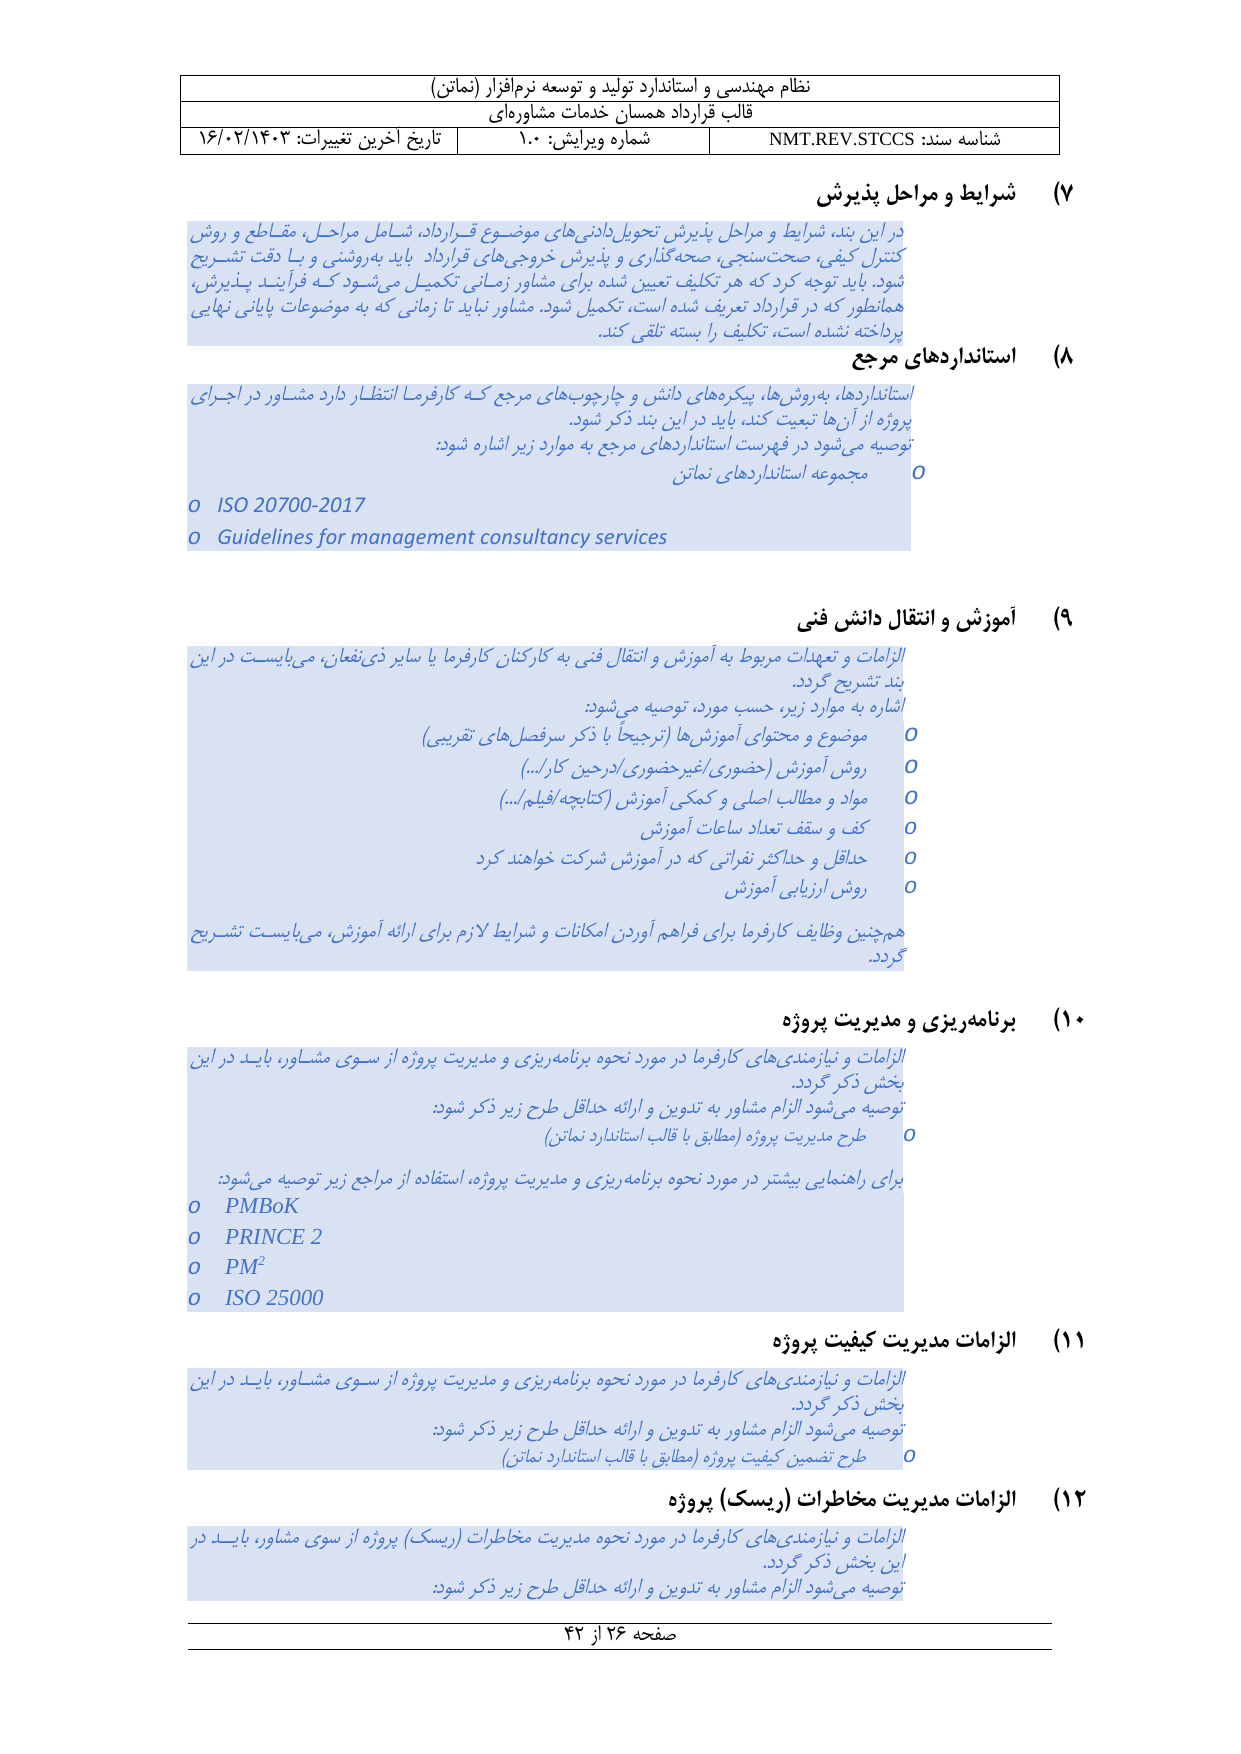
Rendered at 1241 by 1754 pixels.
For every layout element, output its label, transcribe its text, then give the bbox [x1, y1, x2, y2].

list ISO 25000 [187, 1284, 904, 1312]
text توصیه می‌شود در فهرست استانداردهای مرجع به موارد زیر اشاره شود: [187, 434, 911, 459]
text توصیه می‌شود الزام مشاور به تدوین و ارائه حداقل طرح‌ زیر ذکر شود: [187, 1097, 903, 1122]
subtitle برنامه‌ریزی و مدیریت پروژه [187, 1009, 1053, 1034]
subtitle الزامات مدیریت مخاطرات (ریسک) پروژه [187, 1489, 1053, 1514]
list PM2 [187, 1253, 904, 1282]
list کف و سقف تعداد ساعات آموزش [187, 816, 904, 843]
text توصیه می‌شود الزام مشاور به تدوین و ارائه حداقل طرح‌ زیر ذکر شود: [187, 1576, 903, 1601]
text توصیه می‌شود الزام مشاور به تدوین و ارائه حداقل طرح‌ زیر ذکر شود: [187, 1418, 903, 1443]
list PMBoK [187, 1193, 904, 1221]
list حداقل و حداکثر نفراتی که در آموزش شرکت خواهند کرد [187, 845, 904, 873]
list مواد و مطالب اصلی و کمکی آموزش (کتابچه/فیلم/...) [187, 784, 904, 813]
list ISO 20700-2017 [187, 490, 911, 519]
text الزامات و نیازمندی‌های کارفرما در مورد نحوه مدیریت مخاطرات (ریسک) پروژه از سوی مشاور، باید در این بخش ذکر گردد. [187, 1526, 903, 1576]
list روش ارزیابی آموزش [187, 875, 904, 902]
subtitle آموزش و انتقال دانش فنی [187, 608, 1053, 633]
list روش آموزش (حضوری/غیرحضوری/درحین کار/...) [187, 752, 904, 782]
text برای راهنمایی بیشتر در مورد نحوه برنامه‌ریزی و مدیریت پروژه، استفاده از مراجع زیر توصیه می‌شود: [187, 1168, 903, 1193]
text الزامات و نیازمندی‌های کارفرما در مورد نحوه برنامه‌ریزی و مدیریت پروژه از سوی مشاور، باید در این بخش ذکر گردد. [187, 1047, 903, 1097]
list طرح مدیریت پروژه (مطابق با قالب استاندارد نماتن) [187, 1122, 903, 1149]
list مجموعه استانداردهای نماتن [187, 459, 911, 488]
subtitle الزامات مدیریت کیفیت پروژه [187, 1331, 1053, 1356]
list طرح تضمین کیفیت پروژه (مطابق با قالب استاندارد نماتن) [187, 1443, 903, 1470]
text هم‌چنین وظایف کارفرما برای فراهم آوردن امکانات و شرایط لازم برای ارائه آموزش، می‌بایست تشریح گردد. [187, 921, 904, 971]
list موضوع و محتوای آموزش‌ها (ترجیحاً‌ با ذکر سرفصل‌های تقریبی) [187, 721, 904, 750]
list Guidelines for management consultancy services [187, 522, 911, 551]
text الزامات و نیازمندی‌های کارفرما در مورد نحوه برنامه‌ریزی و مدیریت پروژه از سوی مشاور، باید در این بخش ذکر گردد. [187, 1368, 903, 1418]
subtitle شرایط و مراحل پذیرش [187, 184, 1053, 209]
text استانداردها، به‌روش‌ها، پیکره‌های دانش و چارچوب‌های مرجع که کارفرما انتظار دارد مشاور در اجرای پروژه از آن‌ها تبعیت کند، باید در این بند ذکر شود. [187, 384, 911, 434]
text اشاره به موارد زیر، حسب مورد، توصیه می‌شود: [187, 696, 903, 721]
text در این بند، شرایط و مراحل پذیرش تحویل‌دادنی‌های موضوع قرارداد، شامل مراحل، مقاطع و روش کنترل کیفی، صحت‌سنجی، صحه‌گذاری و پذیرش خروجی‌های قرارداد باید به‌روشنی و با دقت تشریح شود. باید توجه کرد که هر تکلیف تعیین شده برای مشاور زمانی تکمیل می‌شود که فرآیند پذیرش، همانطور که در قرارداد تعریف شده است، تکمیل شود. مشاور نباید تا زمانی که به موضوعات پایانی نهایی پرداخته نشده است، تکلیف را بسته تلقی کند. [187, 221, 903, 346]
subtitle استانداردهای مرجع [187, 346, 1053, 371]
list PRINCE 2 [187, 1223, 904, 1251]
text الزامات و تعهدات مربوط به آموزش و انتقال فنی به کارکنان کارفرما یا سایر ذی‌نفعان، می‌بایست در این بند تشریح گردد. [187, 646, 903, 696]
